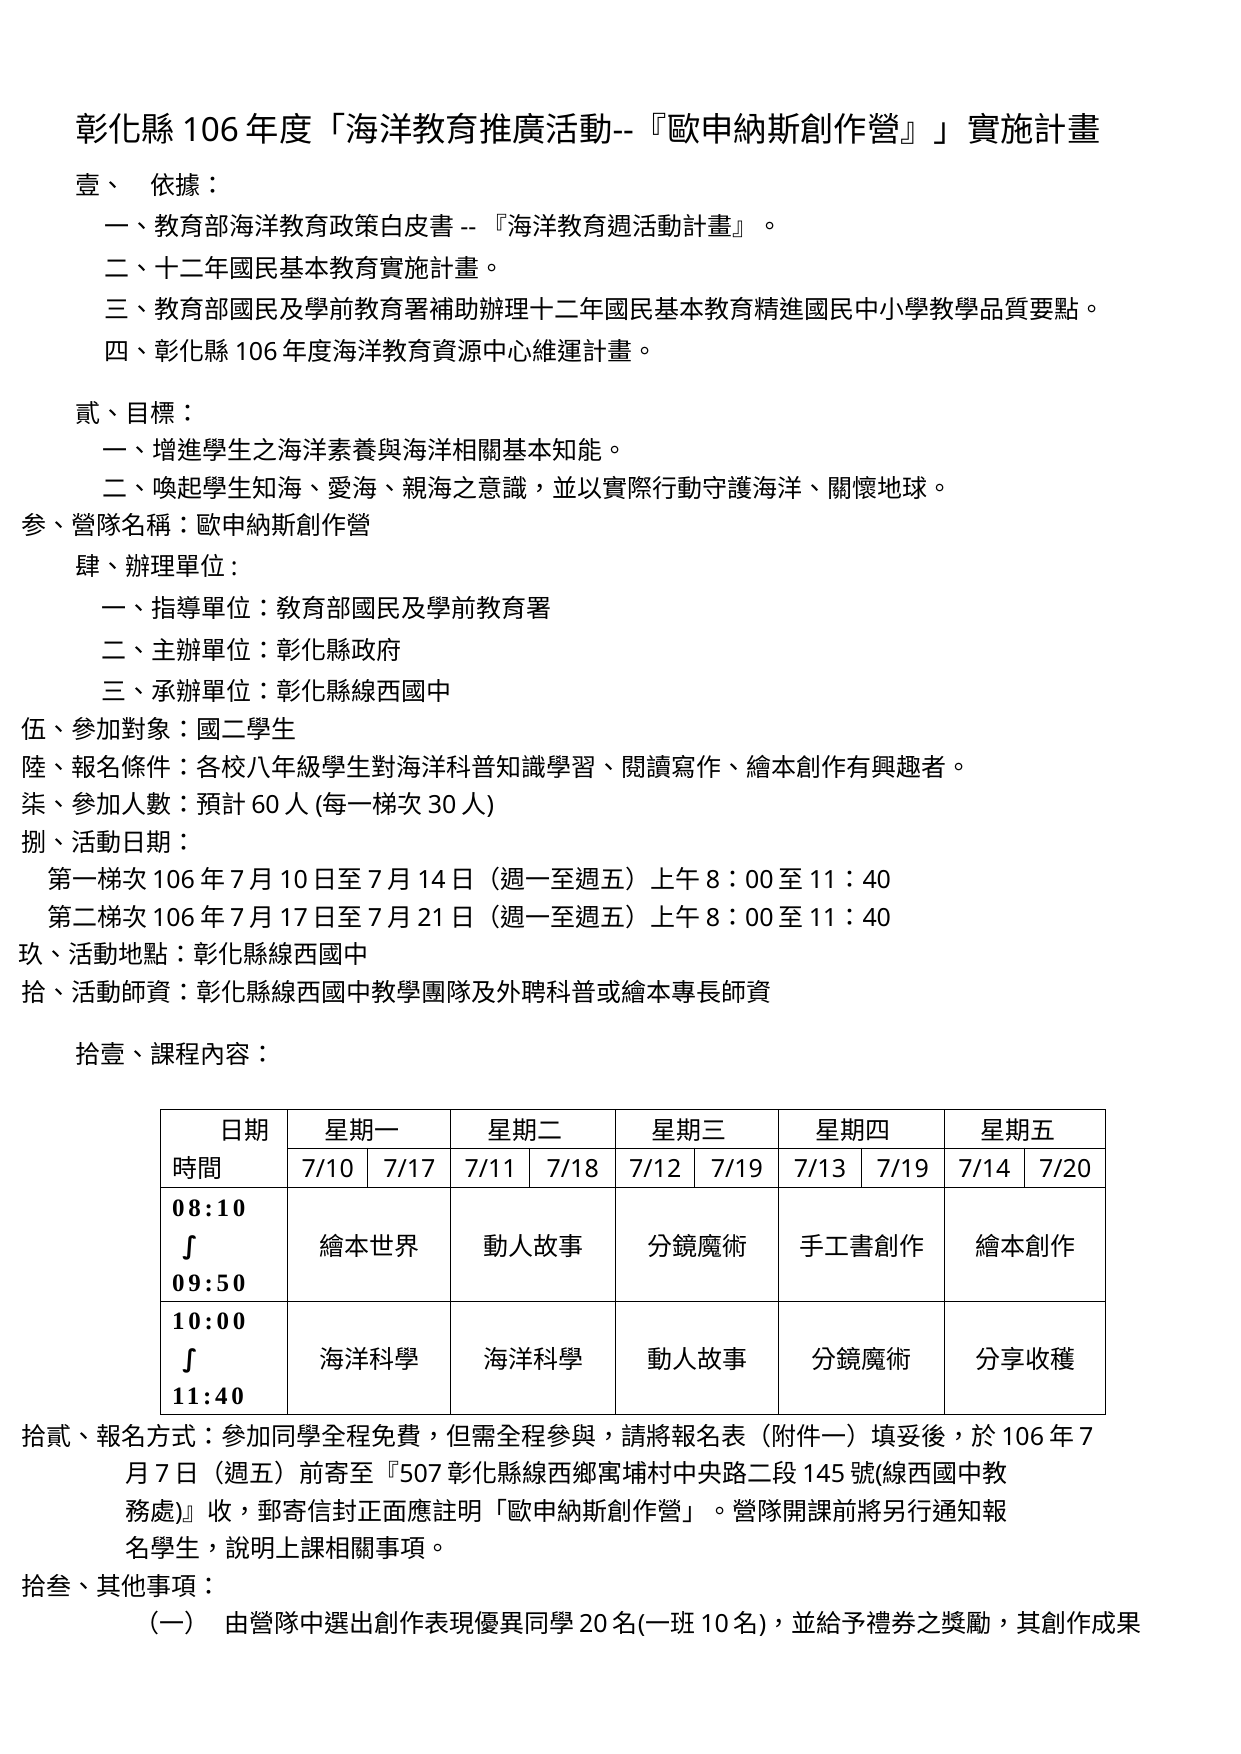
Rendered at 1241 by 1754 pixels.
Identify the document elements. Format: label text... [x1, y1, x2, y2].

table_cell 繪本創作 [945, 1188, 1105, 1301]
table_header 日期 時間 [161, 1110, 287, 1187]
table_header 星期二 [451, 1110, 615, 1148]
text 第二梯次106年7月17日至7月21日（週一至週五）上午8：00至11：40 [0, 897, 1165, 934]
text 三、承辦單位：彰化縣線西國中 [75, 667, 1165, 709]
table_header 星期四 [779, 1110, 944, 1148]
table_cell 7/18 [530, 1149, 615, 1187]
table_cell 7/13 [779, 1149, 861, 1187]
text 一、指導單位：敎育部國民及學前教育署 [75, 584, 1165, 626]
text 名學生，說明上課相關事項。 [0, 1528, 1165, 1565]
text 貳、目標： [75, 394, 1165, 430]
table_cell 海洋科學 [288, 1302, 450, 1414]
table_cell 動人故事 [616, 1302, 778, 1414]
table_cell 分享收穫 [945, 1302, 1105, 1414]
text 彰化縣106年度「海洋教育推廣活動--『歐申納斯創作營』」實施計畫 [75, 89, 1165, 164]
table_cell 繪本世界 [288, 1188, 450, 1301]
table_cell 7/11 [451, 1149, 529, 1187]
table_header 星期三 [616, 1110, 778, 1148]
table_cell 手工書創作 [779, 1188, 944, 1301]
text 務處)』收，郵寄信封正面應註明「歐申納斯創作營」。營隊開課前將另行通知報 [0, 1490, 1165, 1528]
table_cell 7/19 [695, 1149, 778, 1187]
table_cell 7/17 [368, 1149, 450, 1187]
list 依據： [75, 164, 1165, 202]
text 拾、活動師資：彰化縣線西國中教學團隊及外聘科普或繪本專長師資 [0, 972, 1165, 1009]
table_header 星期五 [945, 1110, 1105, 1148]
text 拾叁、其他事項： [0, 1565, 1165, 1603]
table_cell 7/10 [288, 1149, 367, 1187]
text 一、教育部海洋教育政策白皮書 -- 『海洋教育週活動計畫』。 [75, 202, 1165, 244]
table_cell 7/14 [945, 1149, 1024, 1187]
table_cell 7/12 [616, 1149, 694, 1187]
text 拾壹、課程內容： [75, 1034, 1165, 1072]
table_cell 動人故事 [451, 1188, 615, 1301]
table_cell 7/20 [1025, 1149, 1105, 1187]
table_cell 海洋科學 [451, 1302, 615, 1414]
table_cell 分鏡魔術 [616, 1188, 778, 1301]
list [134, 1603, 1165, 1640]
table_header 星期一 [288, 1110, 450, 1148]
text 玖、活動地點：彰化縣線西國中 [0, 934, 1165, 972]
text 三、教育部國民及學前教育署補助辦理十二年國民基本教育精進國民中小學教學品質要點。 [75, 285, 1165, 327]
text 四、彰化縣106年度海洋教育資源中心維運計畫。 [75, 327, 1165, 369]
table_cell 7/19 [862, 1149, 944, 1187]
table_cell 10:00 ∫ 11:40 [161, 1302, 287, 1414]
text 参、營隊名稱：歐申納斯創作營 [0, 505, 1165, 542]
text 二、喚起學生知海、愛海、親海之意識，並以實際行動守護海洋、關懷地球。 [75, 467, 1165, 505]
text 一、增進學生之海洋素養與海洋相關基本知能。 [75, 430, 1165, 467]
text 陸、報名條件：各校八年級學生對海洋科普知識學習、閱讀寫作、繪本創作有興趣者。 [0, 747, 1165, 784]
table_cell 08:10 ∫ 09:50 [161, 1188, 287, 1301]
text 伍、參加對象：國二學生 [0, 709, 1165, 747]
text 月7日（週五）前寄至『507彰化縣線西鄉寓埔村中央路二段145號(線西國中教 [0, 1453, 1165, 1490]
text 肆、辦理單位 : [75, 542, 1165, 584]
text 二、十二年國民基本教育實施計畫。 [75, 244, 1165, 285]
text 柒、參加人數：預計60人 (每一梯次30人) [0, 784, 1165, 822]
table_cell 分鏡魔術 [779, 1302, 944, 1414]
text 捌、活動日期： [0, 822, 1165, 859]
text 第一梯次106年7月10日至7月14日（週一至週五）上午8：00至11：40 [0, 859, 1165, 897]
text 拾貳、報名方式：參加同學全程免費，但需全程參與，請將報名表（附件一）填妥後，於106年7 [0, 1415, 1165, 1453]
text 二、主辦單位：彰化縣政府 [75, 626, 1165, 667]
